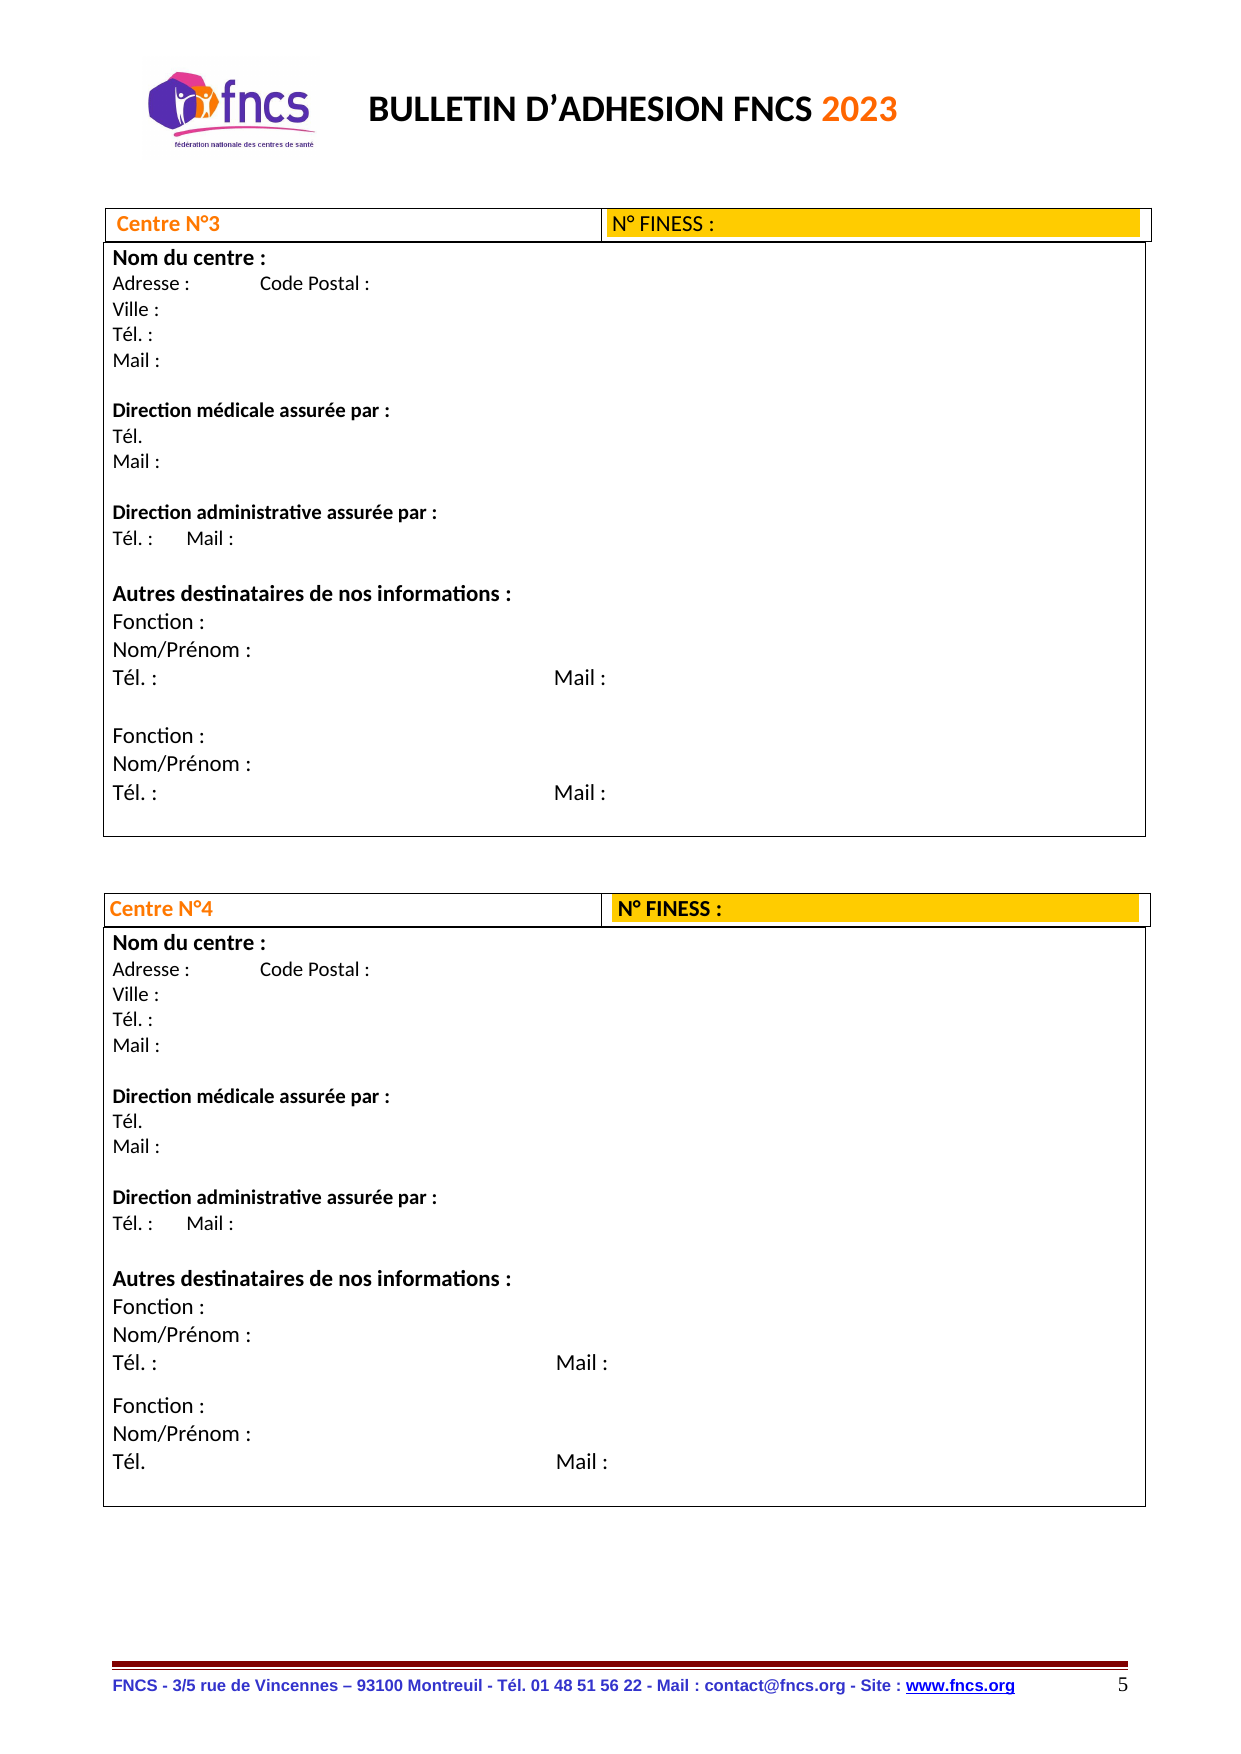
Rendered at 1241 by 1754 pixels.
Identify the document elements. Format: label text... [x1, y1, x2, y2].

text Fonction : Nom/Prénom : Tél. : Mail : [112, 722, 1128, 806]
picture [142, 56, 320, 160]
text Tél. Mail : [112, 423, 1128, 474]
text Autres destinataires de nos informations : Fonction : Nom/Prénom : Tél. : Mail : [112, 579, 1128, 691]
text Direction médicale assurée par : [112, 1083, 1128, 1108]
text Tél. Mail : [112, 1108, 1128, 1159]
text Direction administrative assurée par : Tél. : Mail : [112, 499, 1128, 550]
text Nom du centre : Adresse : Code Postal : [104, 243, 1145, 296]
text Fonction : Nom/Prénom : Tél. Mail : [112, 1391, 1128, 1476]
text Ville : [112, 296, 1128, 321]
text Autres destinataires de nos informations : Fonction : Nom/Prénom : Tél. : Mail : [112, 1264, 1128, 1376]
table_header Centre N°4 [105, 894, 601, 926]
table_header Centre N°3 [106, 209, 601, 241]
table_header N° FINESS : [602, 894, 1150, 926]
table_header N° FINESS : [602, 209, 1151, 241]
text Ville : [112, 981, 1128, 1007]
text Direction médicale assurée par : [112, 398, 1128, 423]
text Nom du centre : Adresse : Code Postal : [104, 928, 1145, 981]
text Tél. : Mail : [112, 1007, 1128, 1057]
text Tél. : Mail : [112, 321, 1128, 372]
text Direction administrative assurée par : Tél. : Mail : [112, 1184, 1128, 1235]
